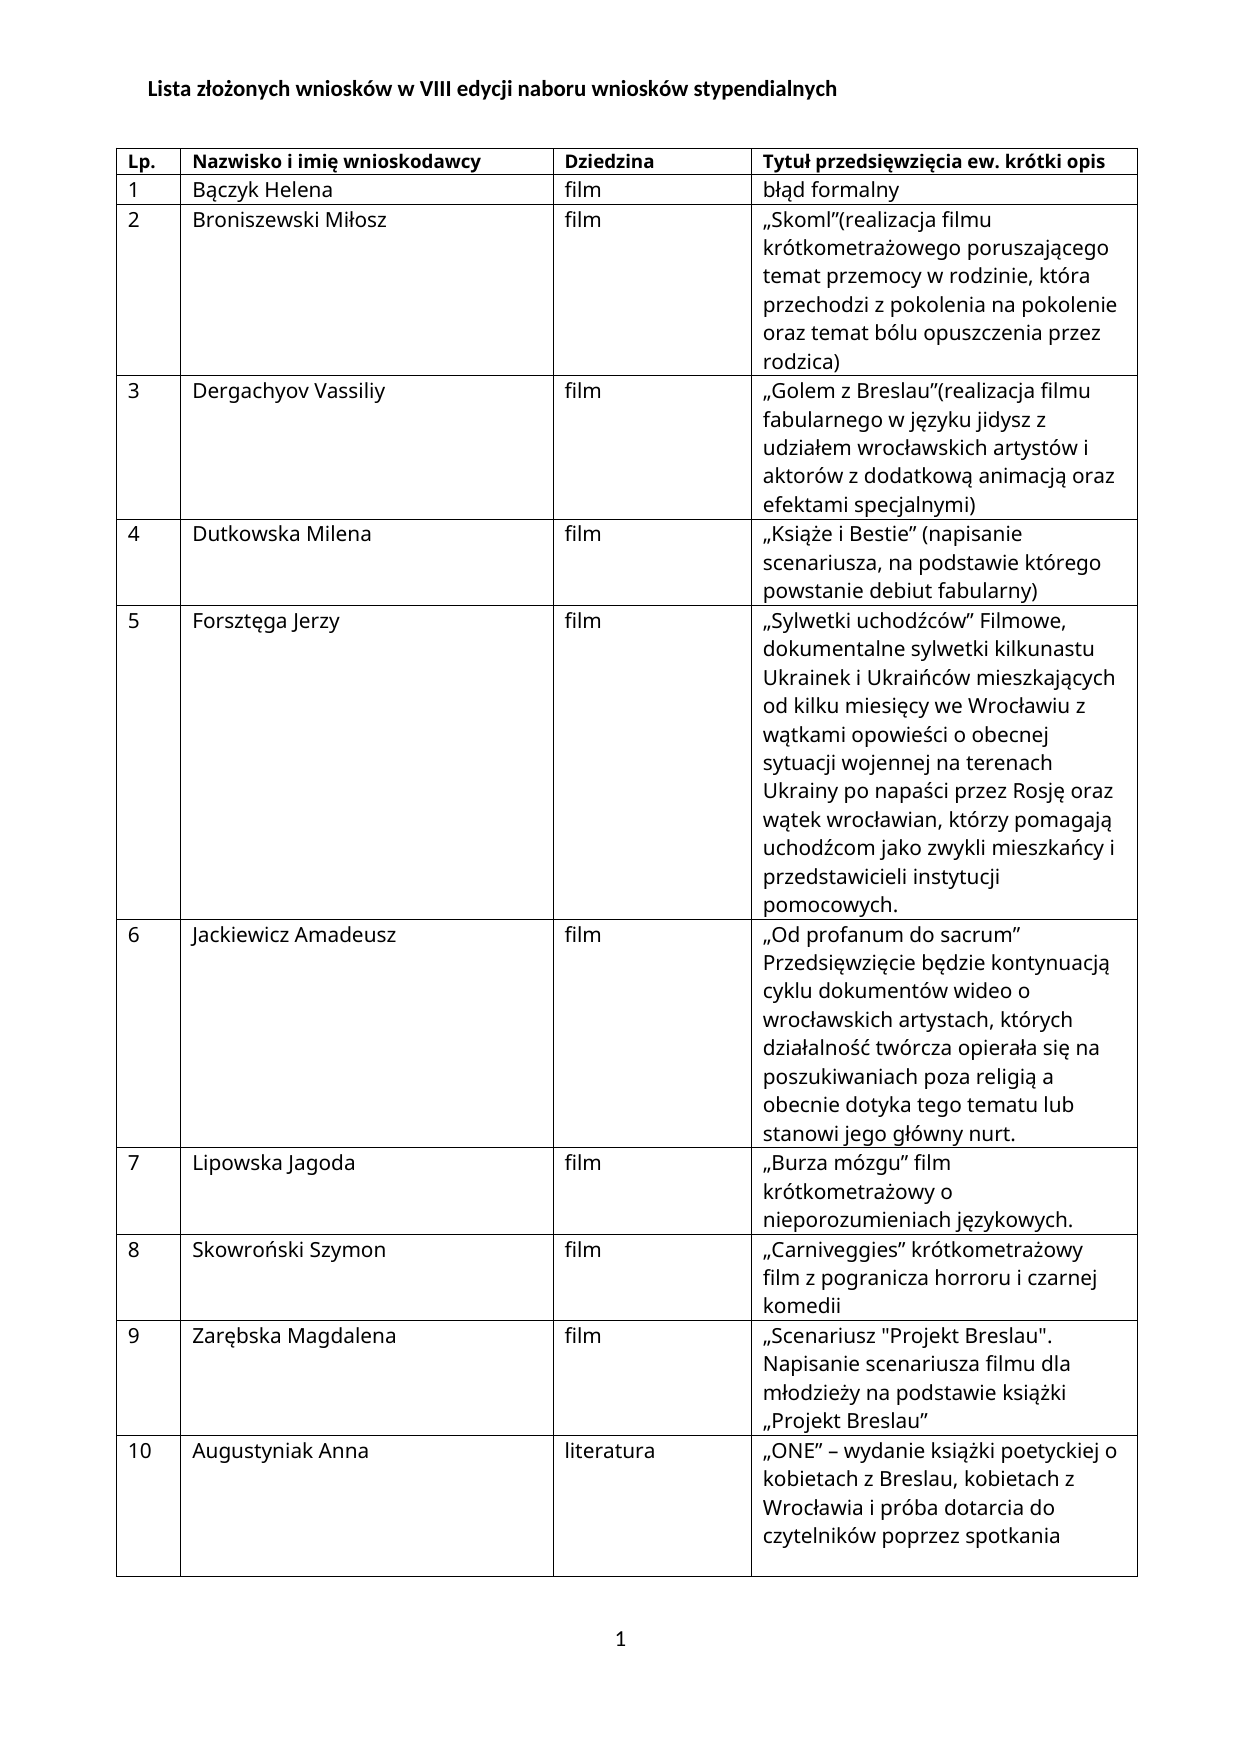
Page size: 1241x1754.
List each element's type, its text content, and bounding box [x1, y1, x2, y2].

table_cell film [554, 520, 751, 605]
table_cell Forsztęga Jerzy [181, 606, 553, 919]
table_cell 3 [117, 376, 180, 518]
table_header Tytuł przedsięwzięcia ew. krótki opis [752, 149, 1137, 174]
table_cell Bączyk Helena [181, 175, 553, 204]
table_cell „Scenariusz "Projekt Breslau". Napisanie scenariusza filmu dla młodzieży na podstawie książki „Projekt Breslau” [752, 1321, 1137, 1435]
table_cell Skowroński Szymon [181, 1235, 553, 1320]
table_cell 2 [117, 205, 180, 375]
table_cell 7 [117, 1148, 180, 1234]
table_cell 8 [117, 1235, 180, 1320]
table_cell „Sylwetki uchodźców” Filmowe, dokumentalne sylwetki kilkunastu Ukrainek i Ukraińców mieszkających od kilku miesięcy we Wrocławiu z wątkami opowieści o obecnej sytuacji wojennej na terenach Ukrainy po napaści przez Rosję oraz wątek wrocławian, którzy pomagają uchodźcom jako zwykli mieszkańcy i przedstawicieli instytucji pomocowych. [752, 606, 1137, 919]
table_cell film [554, 920, 751, 1147]
table_header Nazwisko i imię wnioskodawcy [181, 149, 553, 174]
table_cell 5 [117, 606, 180, 919]
table_cell 1 [117, 175, 180, 204]
table_cell błąd formalny [752, 175, 1137, 204]
table_cell Augustyniak Anna [181, 1436, 553, 1576]
table_cell „Skoml”(realizacja filmu krótkometrażowego poruszającego temat przemocy w rodzinie, która przechodzi z pokolenia na pokolenie oraz temat bólu opuszczenia przez rodzica) [752, 205, 1137, 375]
table_cell film [554, 205, 751, 375]
table_cell film [554, 1235, 751, 1320]
table_cell film [554, 606, 751, 919]
table_cell film [554, 1148, 751, 1234]
table_cell 9 [117, 1321, 180, 1435]
table_cell film [554, 376, 751, 518]
table_cell „Burza mózgu” film krótkometrażowy o nieporozumieniach językowych. [752, 1148, 1137, 1234]
table_cell film [554, 175, 751, 204]
table_cell 4 [117, 520, 180, 605]
table_cell 10 [117, 1436, 180, 1576]
table_cell Broniszewski Miłosz [181, 205, 553, 375]
table_cell 6 [117, 920, 180, 1147]
table_cell Dergachyov Vassiliy [181, 376, 553, 518]
table_cell „Książe i Bestie” (napisanie scenariusza, na podstawie którego powstanie debiut fabularny) [752, 520, 1137, 605]
table_header Lp. [117, 149, 180, 174]
table_cell Dutkowska Milena [181, 520, 553, 605]
table_cell film [554, 1321, 751, 1435]
table_cell Jackiewicz Amadeusz [181, 920, 553, 1147]
table_cell „Od profanum do sacrum” Przedsięwzięcie będzie kontynuacją cyklu dokumentów wideo o wrocławskich artystach, których działalność twórcza opierała się na poszukiwaniach poza religią a obecnie dotyka tego tematu lub stanowi jego główny nurt. [752, 920, 1137, 1147]
table_cell „Carniveggies” krótkometrażowy film z pogranicza horroru i czarnej komedii [752, 1235, 1137, 1320]
table_cell „Golem z Breslau”(realizacja filmu fabularnego w języku jidysz z udziałem wrocławskich artystów i aktorów z dodatkową animacją oraz efektami specjalnymi) [752, 376, 1137, 518]
table_header Dziedzina [554, 149, 751, 174]
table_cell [752, 1436, 1137, 1576]
table_cell Zarębska Magdalena [181, 1321, 553, 1435]
table_cell literatura [554, 1436, 751, 1576]
table_cell Lipowska Jagoda [181, 1148, 553, 1234]
